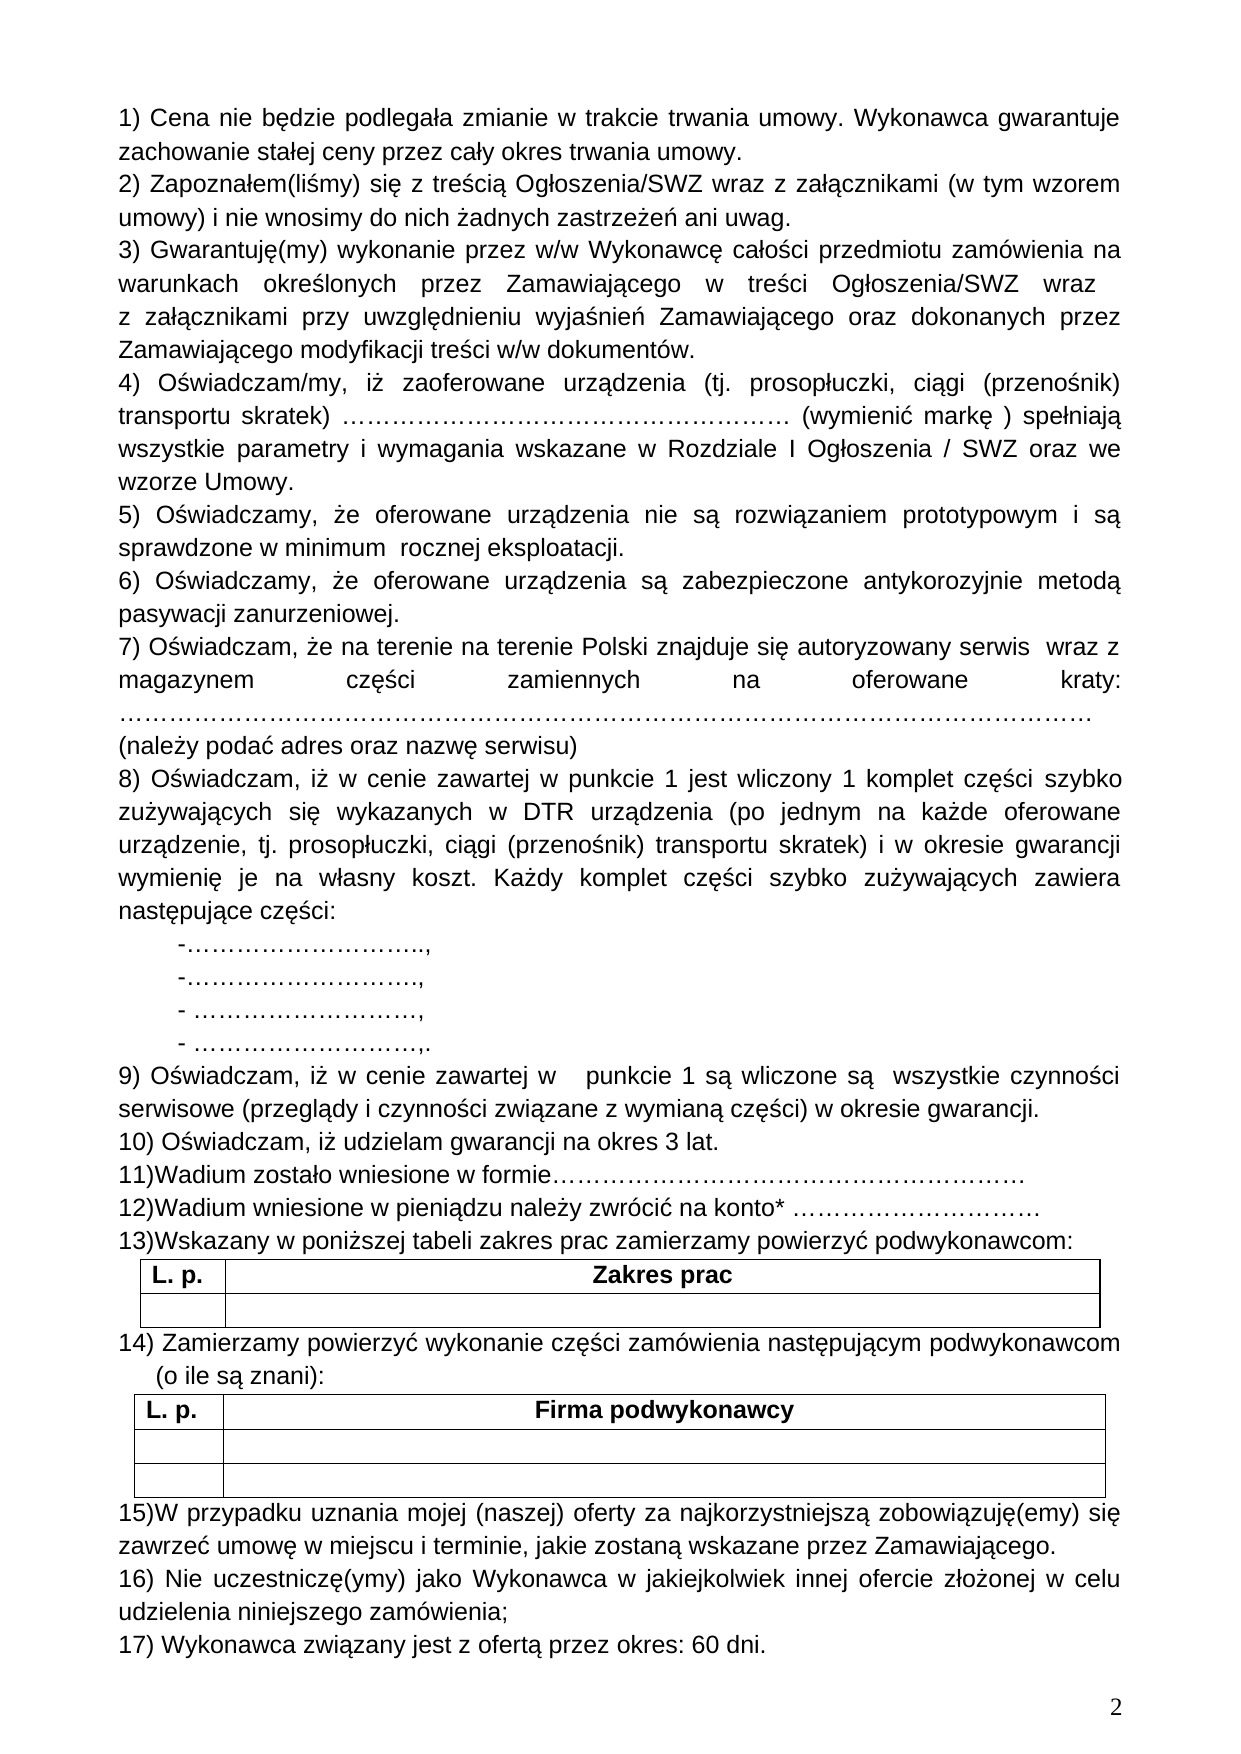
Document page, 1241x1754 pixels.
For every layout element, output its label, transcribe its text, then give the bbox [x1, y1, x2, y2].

table_header L. p. [141, 1260, 225, 1293]
list W przypadku uznania mojej (naszej) oferty za najkorzystniejszą zobowiązuję(emy) się zawrzeć umowę w miejscu i terminie, jakie zostaną wskazane przez Zamawiającego. [118, 1498, 1122, 1559]
list Cena nie będzie podlegała zmianie w trakcie trwania umowy. Wykonawca gwarantuje zachowanie stałej ceny przez cały okres trwania umowy. [118, 103, 1122, 165]
list Wadium zostało wniesione w formie………………………………………………… [118, 1160, 1122, 1189]
table_header Zakres prac [226, 1260, 1099, 1293]
list Oświadczamy, że oferowane urządzenia są zabezpieczone antykorozyjnie metodą pasywacji zanurzeniowej. [118, 566, 1122, 627]
table_header Firma podwykonawcy [224, 1395, 1105, 1428]
list Wskazany w poniższej tabeli zakres prac zamierzamy powierzyć podwykonawcom: [118, 1226, 1122, 1255]
table_header L. p. [135, 1395, 223, 1428]
table_cell [224, 1464, 1105, 1497]
table_cell [141, 1294, 225, 1327]
list Oświadczam, iż w cenie zawartej w punkcie 1 są wliczone są wszystkie czynności serwisowe (przeglądy i czynności związane z wymianą części) w okresie gwarancji. [118, 1061, 1122, 1123]
list Wykonawca związany jest z ofertą przez okres: 60 dni. [118, 1630, 1122, 1658]
list Oświadczam, iż udzielam gwarancji na okres 3 lat. [118, 1127, 1122, 1156]
list Wadium wniesione w pieniądzu należy zwrócić na konto* ………………………… [118, 1193, 1122, 1222]
table_cell [135, 1430, 223, 1462]
list Gwarantuję(my) wykonanie przez w/w Wykonawcę całości przedmiotu zamówienia na warunkach określonych przez Zamawiającego w treści Ogłoszenia/SWZ wraz z załącznikami przy uwzględnieniu wyjaśnień Zamawiającego oraz dokonanych przez Zamawiającego modyfikacji treści w/w dokumentów. [118, 236, 1122, 363]
list Oświadczamy, że oferowane urządzenia nie są rozwiązaniem prototypowym i są sprawdzone w minimum rocznej eksploatacji. [118, 500, 1122, 561]
list Zapoznałem(liśmy) się z treścią Ogłoszenia/SWZ wraz z załącznikami (w tym wzorem umowy) i nie wnosimy do nich żadnych zastrzeżeń ani uwag. [118, 169, 1122, 231]
list Nie uczestniczę(ymy) jako Wykonawca w jakiejkolwiek innej ofercie złożonej w celu udzielenia niniejszego zamówienia; [118, 1564, 1122, 1625]
list Oświadczam/my, iż zaoferowane urządzenia (tj. prosopłuczki, ciągi (przenośnik) transportu skratek) ……………………………………………… (wymienić markę ) spełniają wszystkie parametry i wymagania wskazane w Rozdziale I Ogłoszenia / SWZ oraz we wzorze Umowy. [118, 368, 1122, 495]
list -………………………., [177, 962, 1122, 991]
table_cell [135, 1464, 223, 1497]
list -……………………….., [177, 929, 1122, 958]
list Zamierzamy powierzyć wykonanie części zamówienia następującym podwykonawcom (o ile są znani): [118, 1328, 1122, 1390]
list Oświadczam, że na terenie na terenie Polski znajduje się autoryzowany serwis wraz z magazynem części zamiennych na oferowane kraty: ……………………………………………………………………………………………………… (należy podać adres oraz nazwę serwisu) [118, 632, 1122, 759]
table_cell [226, 1294, 1099, 1327]
table_cell [224, 1430, 1105, 1462]
list - ………………………, [177, 995, 1122, 1024]
list Oświadczam, iż w cenie zawartej w punkcie 1 jest wliczony 1 komplet części szybko zużywających się wykazanych w DTR urządzenia (po jednym na każde oferowane urządzenie, tj. prosopłuczki, ciągi (przenośnik) transportu skratek) i w okresie gwarancji wymienię je na własny koszt. Każdy komplet części szybko zużywających zawiera następujące części: [118, 764, 1122, 925]
list - ………………………,. [177, 1028, 1122, 1057]
